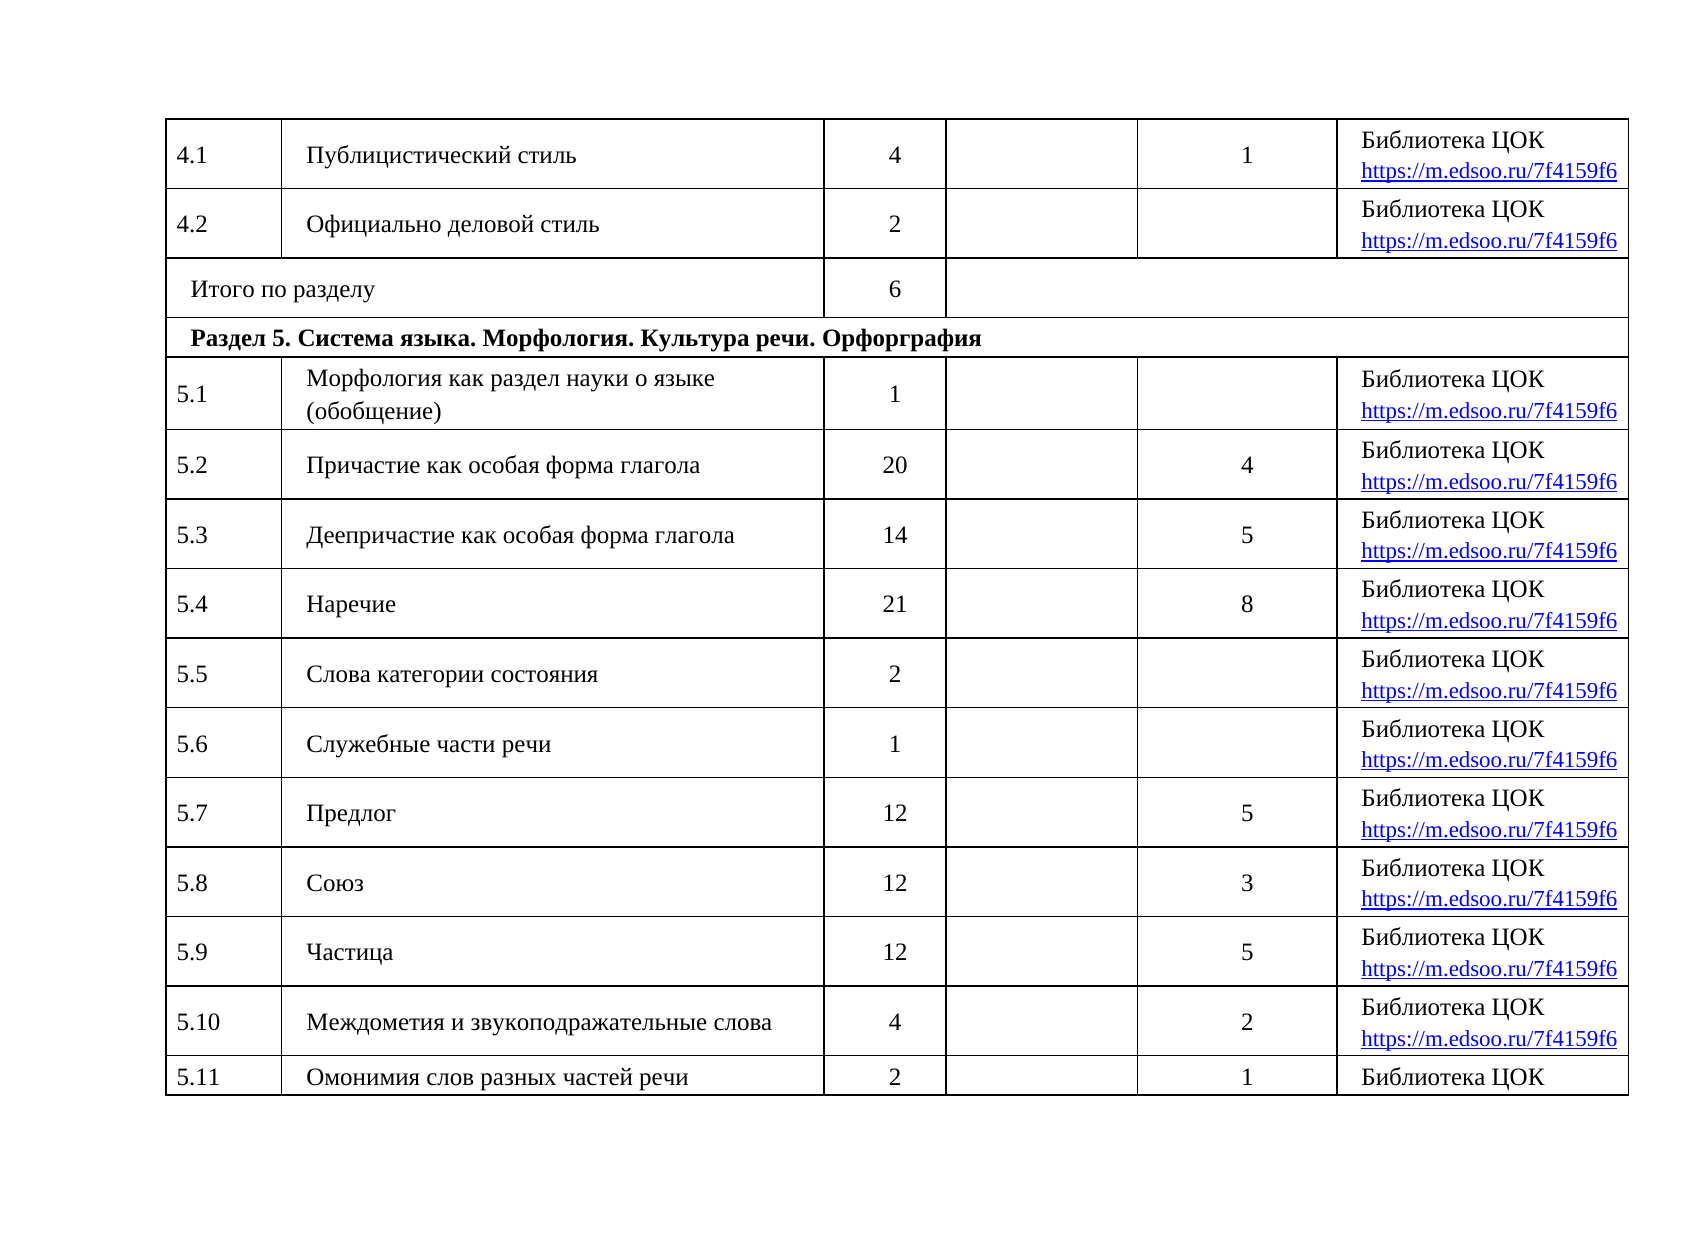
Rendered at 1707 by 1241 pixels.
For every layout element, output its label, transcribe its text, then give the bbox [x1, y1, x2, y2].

table_cell Деепричастие как особая форма глагола [282, 500, 823, 568]
table_cell 12 [825, 917, 945, 985]
table_cell [1138, 358, 1336, 428]
table_cell 5 [1138, 917, 1336, 985]
table_cell 21 [825, 569, 945, 637]
table_cell Междометия и звукоподражательные слова [282, 987, 823, 1055]
table_cell Библиотека ЦОК https://m.edsoo.ru/7f4159f6 [1338, 778, 1628, 846]
table_cell 12 [825, 848, 945, 916]
table_cell Библиотека ЦОК https://m.edsoo.ru/7f4159f6 [1338, 848, 1628, 916]
table_cell 3 [1138, 848, 1336, 916]
table_cell 1 [825, 358, 945, 428]
table_cell 4 [825, 987, 945, 1055]
table_cell Библиотека ЦОК https://m.edsoo.ru/7f4159f6 [1338, 569, 1628, 637]
table_cell Причастие как особая форма глагола [282, 430, 823, 498]
table_cell 14 [825, 500, 945, 568]
table_cell Библиотека ЦОК https://m.edsoo.ru/7f4159f6 [1338, 358, 1628, 428]
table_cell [282, 1056, 823, 1094]
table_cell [1338, 120, 1628, 188]
table_cell [947, 120, 1137, 188]
table_cell 4 [825, 120, 945, 188]
table_cell [1138, 639, 1336, 707]
table_cell 5.6 [167, 708, 281, 776]
table_cell Библиотека ЦОК https://m.edsoo.ru/7f4159f6 [1338, 708, 1628, 776]
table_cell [1338, 1056, 1628, 1094]
table_cell Частица [282, 917, 823, 985]
table_cell [947, 500, 1137, 568]
table_cell 5.2 [167, 430, 281, 498]
table_cell [947, 778, 1137, 846]
table_cell 5.9 [167, 917, 281, 985]
table_cell [947, 189, 1137, 257]
table_cell [947, 987, 1137, 1055]
table_cell 2 [825, 189, 945, 257]
table_cell [947, 639, 1137, 707]
table_cell Наречие [282, 569, 823, 637]
table_cell 4.1 [167, 120, 281, 188]
table_cell [947, 1056, 1137, 1094]
table_cell [947, 259, 1628, 317]
table_cell 2 [1138, 987, 1336, 1055]
table_cell 1 [825, 708, 945, 776]
table_cell Служебные части речи [282, 708, 823, 776]
table_cell 5.8 [167, 848, 281, 916]
table_cell 20 [825, 430, 945, 498]
table_cell 5 [1138, 778, 1336, 846]
table_cell 4.2 [167, 189, 281, 257]
table_cell 5.10 [167, 987, 281, 1055]
table_cell [1138, 189, 1336, 257]
table_cell [947, 430, 1137, 498]
table_cell 2 [825, 639, 945, 707]
table_cell 5.3 [167, 500, 281, 568]
table_cell Публицистический стиль [282, 120, 823, 188]
table_cell [947, 358, 1137, 428]
table_cell Библиотека ЦОК https://m.edsoo.ru/7f4159f6 [1338, 500, 1628, 568]
table_cell 5 [1138, 500, 1336, 568]
table_cell 5.7 [167, 778, 281, 846]
table_cell Библиотека ЦОК https://m.edsoo.ru/7f4159f6 [1338, 639, 1628, 707]
table_cell Раздел 5. Система языка. Морфология. Культура речи. Орфорграфия [167, 318, 1628, 356]
table_cell [947, 848, 1137, 916]
table_cell [947, 708, 1137, 776]
table_cell Морфология как раздел науки о языке (обобщение) [282, 358, 823, 428]
table_cell Итого по разделу [167, 259, 823, 317]
table_cell 6 [825, 259, 945, 317]
table_cell Официально деловой стиль [282, 189, 823, 257]
table_cell 5.4 [167, 569, 281, 637]
table_cell 4 [1138, 430, 1336, 498]
table_cell [947, 569, 1137, 637]
table_cell Библиотека ЦОК https://m.edsoo.ru/7f4159f6 [1338, 430, 1628, 498]
table_cell 5.1 [167, 358, 281, 428]
table_cell 2 [825, 1056, 945, 1094]
table_cell Библиотека ЦОК https://m.edsoo.ru/7f4159f6 [1338, 917, 1628, 985]
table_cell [1338, 987, 1628, 1055]
table_cell 1 [1138, 1056, 1336, 1094]
table_cell Предлог [282, 778, 823, 846]
table_cell [947, 917, 1137, 985]
table_cell Союз [282, 848, 823, 916]
table_cell 8 [1138, 569, 1336, 637]
table_cell 5.5 [167, 639, 281, 707]
table_cell 1 [1138, 120, 1336, 188]
table_cell [1138, 708, 1336, 776]
table_cell 12 [825, 778, 945, 846]
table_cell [1338, 189, 1628, 257]
table_cell Слова категории состояния [282, 639, 823, 707]
table_cell 5.11 [167, 1056, 281, 1094]
